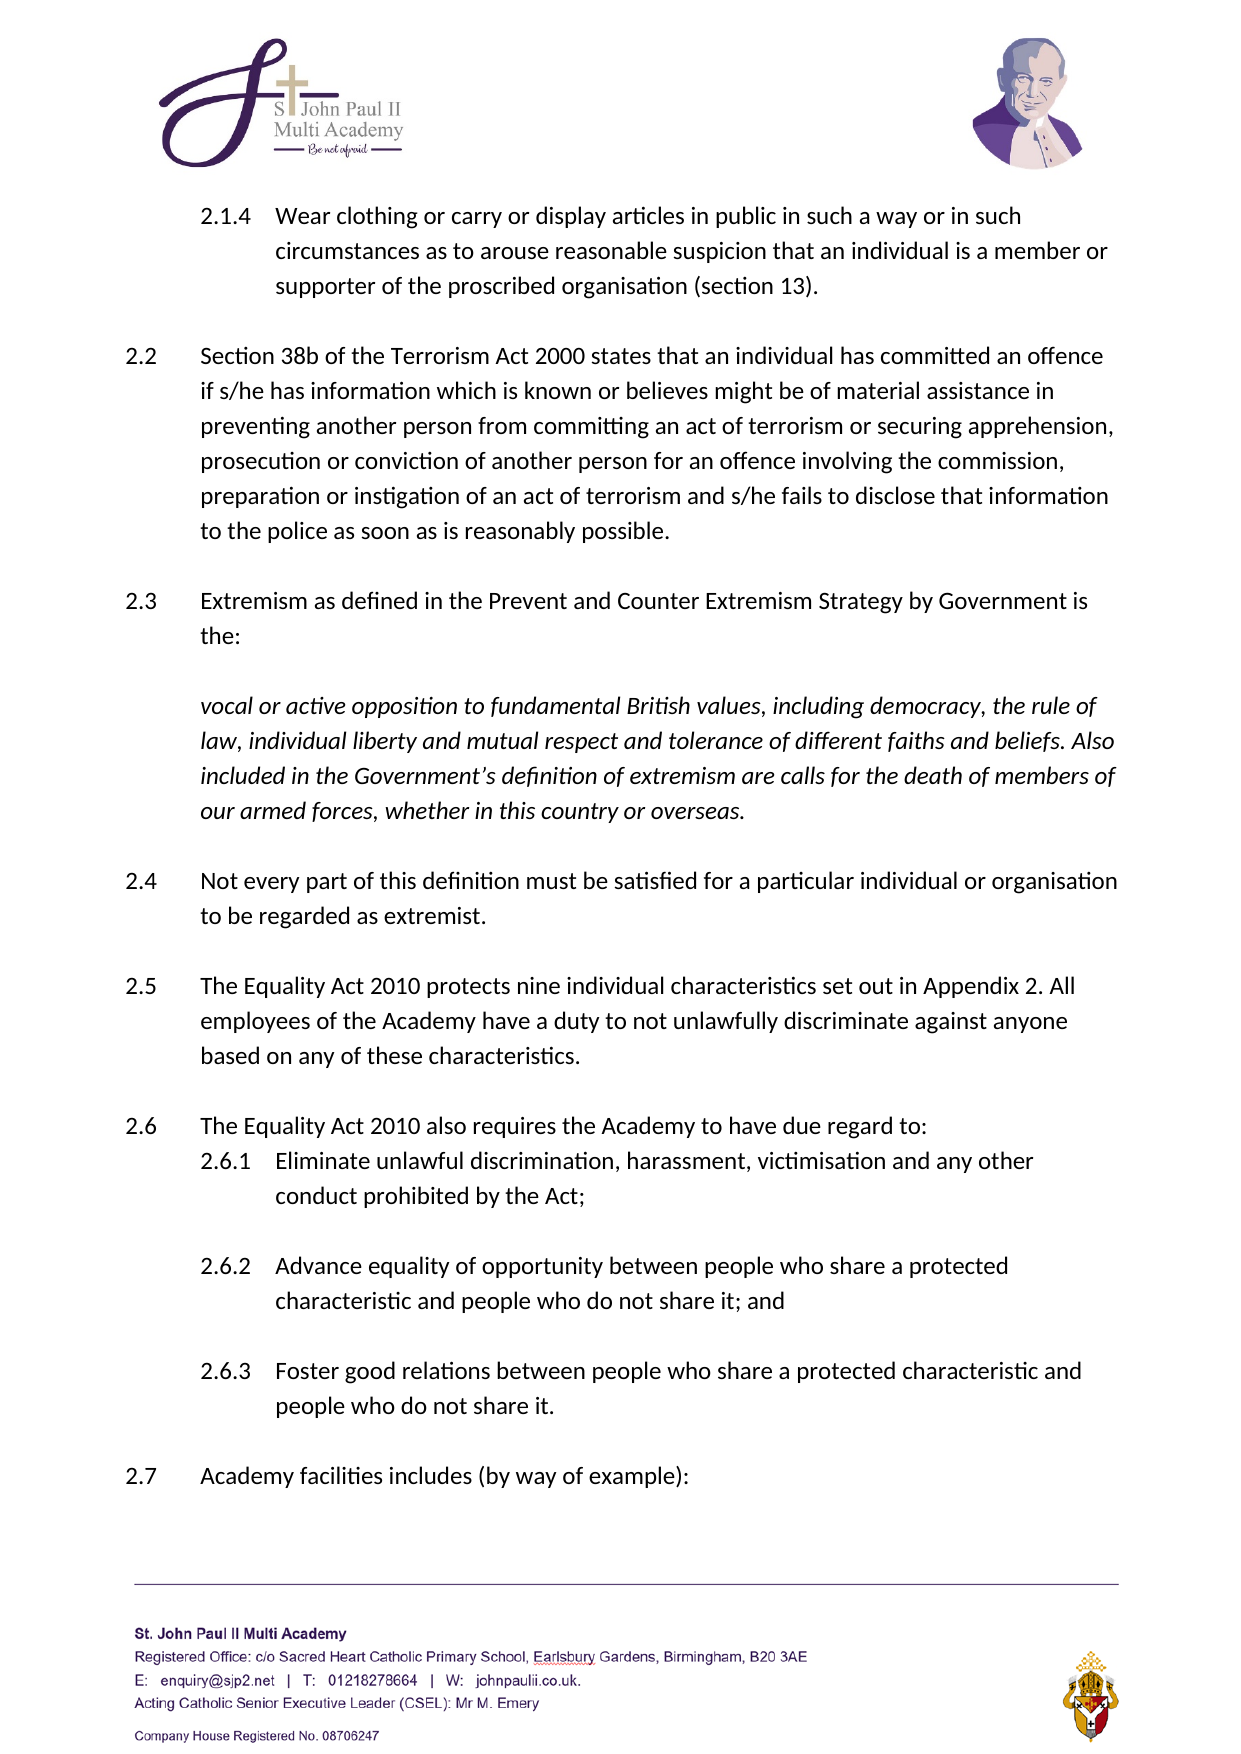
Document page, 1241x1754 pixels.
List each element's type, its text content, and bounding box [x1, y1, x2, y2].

text 2.2 Section 38b of the Terrorism Act 2000 states that an individual has committed an offence if s/he has information which is known or believes might be of material assistance in preventing another person from committing an act of terrorism or securing apprehension, prosecution or conviction of another person for an offence involving the commission, preparation or instigation of an act of terrorism and s/he fails to disclose that information to the police as soon as is reasonably possible. [125, 340, 1122, 546]
text 2.3 Extremism as defined in the Prevent and Counter Extremism Strategy by Government is the: [125, 585, 1122, 651]
text 2.7 Academy facilities includes (by way of example): [125, 1460, 1122, 1491]
text 2.6.3 Foster good relations between people who share a protected characteristic and people who do not share it. [200, 1355, 1122, 1421]
text 2.6 The Equality Act 2010 also requires the Academy to have due regard to: [125, 1110, 1122, 1141]
text 2.4 Not every part of this definition must be satisfied for a particular individual or organisation to be regarded as extremist. [125, 865, 1122, 931]
text 2.6.2 Advance equality of opportunity between people who share a protected characteristic and people who do not share it; and [200, 1250, 1122, 1316]
picture [125, 1580, 1119, 1752]
text vocal or active opposition to fundamental British values, including democracy, the rule of law, individual liberty and mutual respect and tolerance of different faiths and beliefs. Also included in the Government’s definition of extremism are calls for the death of members of our armed forces, whether in this country or overseas. [200, 690, 1122, 826]
text 2.1.4 Wear clothing or carry or display articles in public in such a way or in such circumstances as to arouse reasonable suspicion that an individual is a member or supporter of the proscribed organisation (section 13). [200, 74, 1122, 301]
text 2.5 The Equality Act 2010 protects nine individual characteristics set out in Appendix 2. All employees of the Academy have a duty to not unlawfully discriminate against anyone based on any of these characteristics. [125, 970, 1122, 1071]
picture [150, 32, 1087, 192]
text 2.6.1 Eliminate unlawful discrimination, harassment, victimisation and any other conduct prohibited by the Act; [200, 1145, 1122, 1211]
